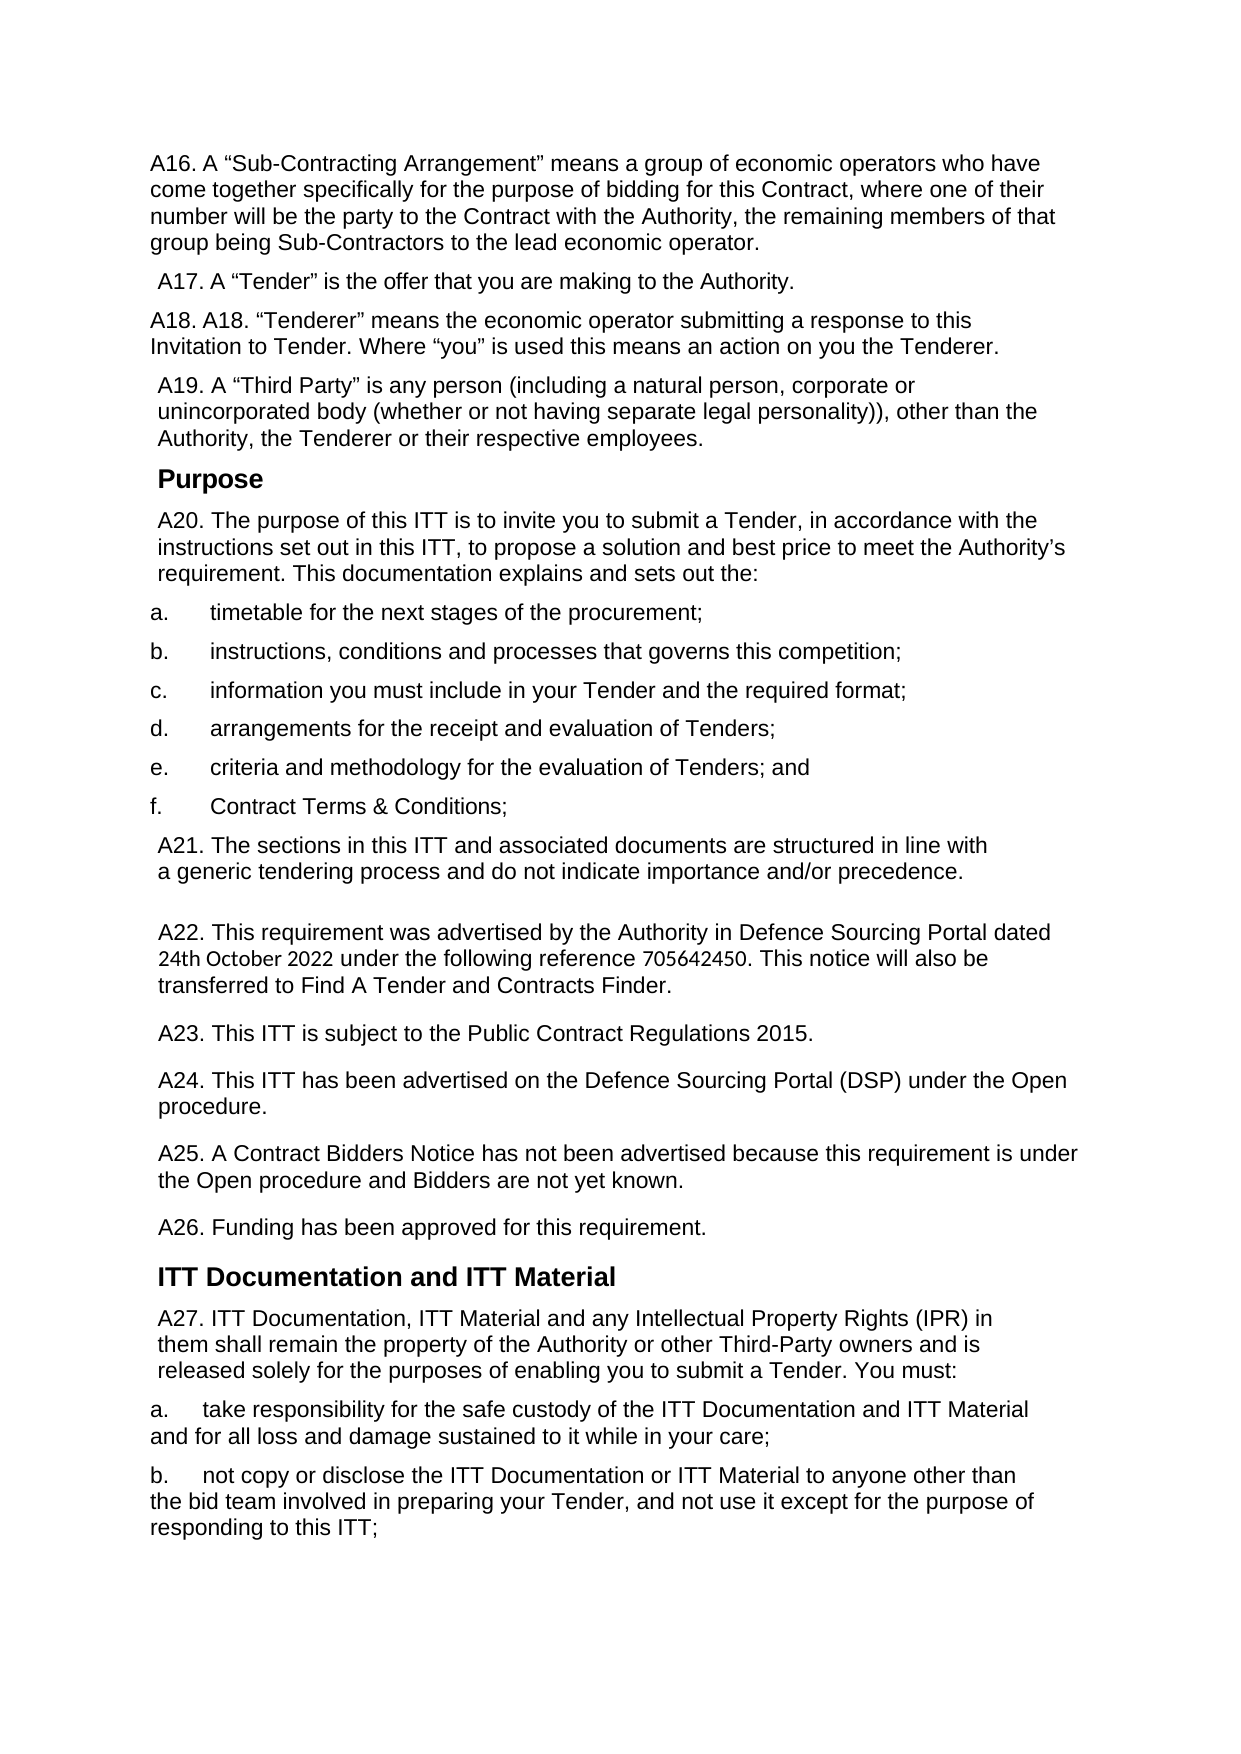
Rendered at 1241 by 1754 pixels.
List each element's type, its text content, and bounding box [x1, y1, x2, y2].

list Contract Terms & Conditions; [150, 793, 1090, 819]
text under the following reference . This notice will also be transferred to Find A Tender and Contracts Finder. [158, 944, 1090, 999]
text A19. A “Third Party” is any person (including a natural person, corporate or unincorporated body (whether or not having separate legal personality)), other than the Authority, the Tenderer or their respective employees. [157, 372, 1053, 451]
text A25. A Contract Bidders Notice has not been advertised because this requirement is under the Open procedure and Bidders are not yet known. [158, 1140, 1090, 1193]
text A27. ITT Documentation, ITT Material and any Intellectual Property Rights (IPR) in them shall remain the property of the Authority or other Third-Party owners and is released solely for the purposes of enabling you to submit a Tender. You must: [157, 1305, 1030, 1384]
list not copy or disclose the ITT Documentation or ITT Material to anyone other than the bid team involved in preparing your Tender, and not use it except for the purpose of responding to this ITT; [150, 1462, 1053, 1541]
text A21. The sections in this ITT and associated documents are structured in line with a generic tendering process and do not indicate importance and/or precedence. [157, 832, 1000, 885]
text A22. This requirement was advertised by the Authority in Defence Sourcing Portal dated [158, 923, 1090, 944]
list information you must include in your Tender and the required format; [150, 677, 1090, 703]
list A “Sub-Contracting Arrangement” means a group of economic operators who have come together specifically for the purpose of bidding for this Contract, where one of their number will be the party to the Contract with the Authority, the remaining members of that group being Sub-Contractors to the lead economic operator. [150, 150, 1083, 255]
text A20. The purpose of this ITT is to invite you to submit a Tender, in accordance with the instructions set out in this ITT, to propose a solution and best price to meet the Authority’s requirement. This documentation explains and sets out the: [157, 507, 1083, 586]
list criteria and methodology for the evaluation of Tenders; and [150, 754, 1090, 781]
text ITT Documentation and ITT Material [157, 1261, 1090, 1292]
text A23. This ITT is subject to the Public Contract Regulations 2015. [158, 1019, 1090, 1046]
text A26. Funding has been approved for this requirement. [158, 1214, 1090, 1240]
text Purpose [157, 463, 1090, 495]
list timetable for the next stages of the procurement; [150, 599, 1090, 625]
list arrangements for the receipt and evaluation of Tenders; [150, 715, 1090, 742]
list take responsibility for the safe custody of the ITT Documentation and ITT Material and for all loss and damage sustained to it while in your care; [150, 1396, 1068, 1449]
list A18. “Tenderer” means the economic operator submitting a response to this Invitation to Tender. Where “you” is used this means an action on you the Tenderer. [150, 307, 1053, 359]
list A “Tender” is the offer that you are making to the Authority. [157, 268, 1053, 294]
text A24. This ITT has been advertised on the Defence Sourcing Portal (DSP) under the Open procedure. [158, 1067, 1090, 1119]
list instructions, conditions and processes that governs this competition; [150, 638, 1090, 664]
